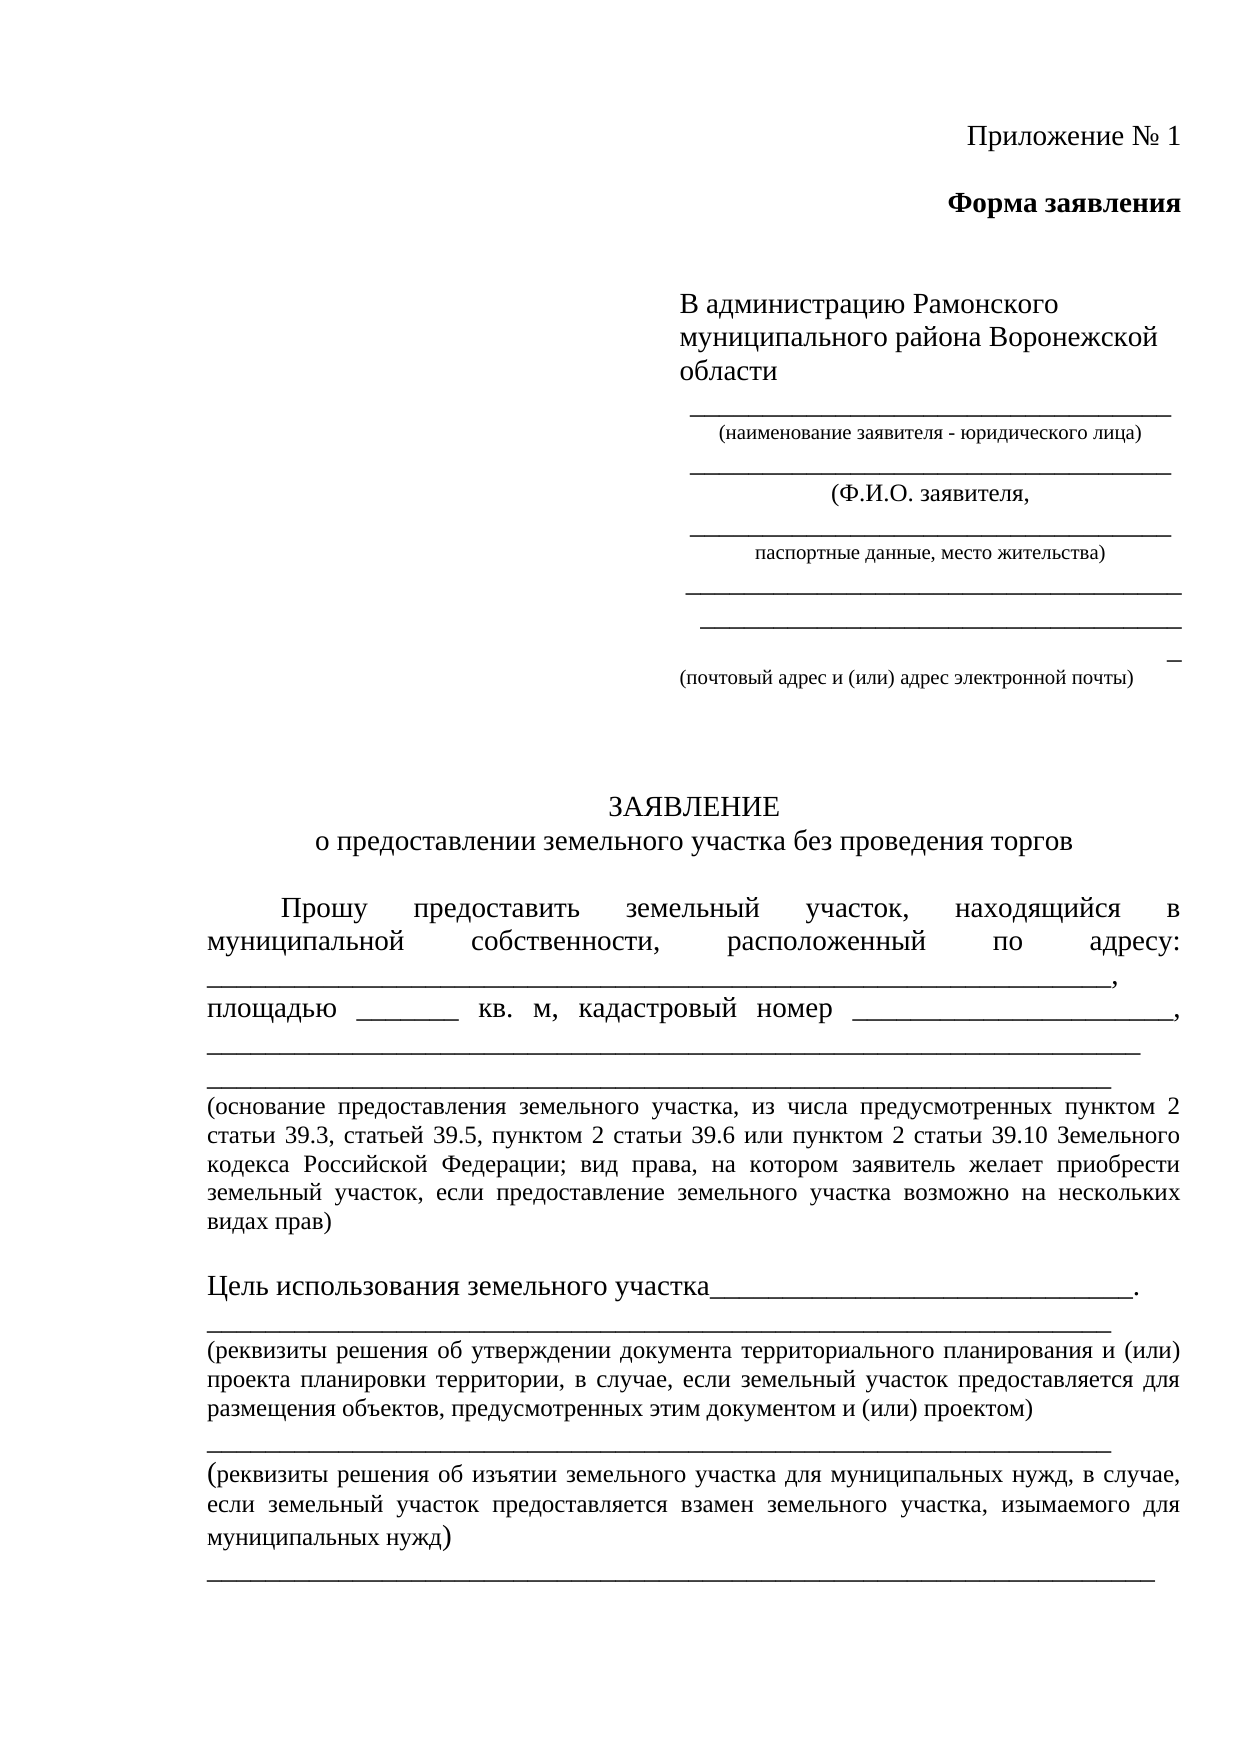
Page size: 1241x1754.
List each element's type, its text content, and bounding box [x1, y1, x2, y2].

text ______________________________________________________________ [207, 1422, 1181, 1455]
text В администрацию Рамонского муниципального района Воронежской области [679, 286, 1181, 387]
text паспортные данные, место жительства) [679, 540, 1181, 564]
text ______________________________________________________________ [207, 1302, 1181, 1336]
text (реквизиты решения об утверждении документа территориального планирования и (или) проекта планировки территории, в случае, если земельный участок предоставляется для размещения объектов, предусмотренных этим документом и (или) проектом) [207, 1336, 1181, 1422]
text ______________________________________________________________ [207, 1058, 1181, 1091]
text _________________________________ [679, 506, 1181, 540]
text (почтовый адрес и (или) адрес электронной почты) [679, 665, 1181, 689]
text Форма заявления [207, 185, 1181, 219]
text _________________________________ [679, 387, 1181, 420]
text Цель использования земельного участка_____________________________. [207, 1268, 1181, 1302]
text __________________________________ [679, 564, 1181, 598]
text __________________________________ [679, 598, 1181, 665]
text ЗАЯВЛЕНИЕ [207, 789, 1181, 823]
text (реквизиты решения об изъятии земельного участка для муниципальных нужд, в случае, если земельный участок предоставляется взамен земельного участка, изымаемого для муниципальных нужд) [207, 1455, 1181, 1551]
text _________________________________ (Ф.И.О. заявителя, [679, 444, 1181, 506]
text Приложение № 1 [207, 118, 1181, 152]
text Прошу предоставить земельный участок, находящийся в муниципальной собственности, расположенный по адресу: ______________________________________________________________, площадью _______ кв. м, кадастровый номер ______________________, ________________________________________________________________ [207, 890, 1181, 1058]
text (основание предоставления земельного участка, из числа предусмотренных пунктом 2 статьи 39.3, статьей 39.5, пунктом 2 статьи 39.6 или пунктом 2 статьи 39.10 Земельного кодекса Российской Федерации; вид права, на котором заявитель желает приобрести земельный участок, если предоставление земельного участка возможно на нескольких видах прав) [207, 1091, 1181, 1235]
text о предоставлении земельного участка без проведения торгов [207, 823, 1181, 856]
text (наименование заявителя - юридического лица) [679, 420, 1181, 444]
text _________________________________________________________________ [207, 1551, 1181, 1585]
